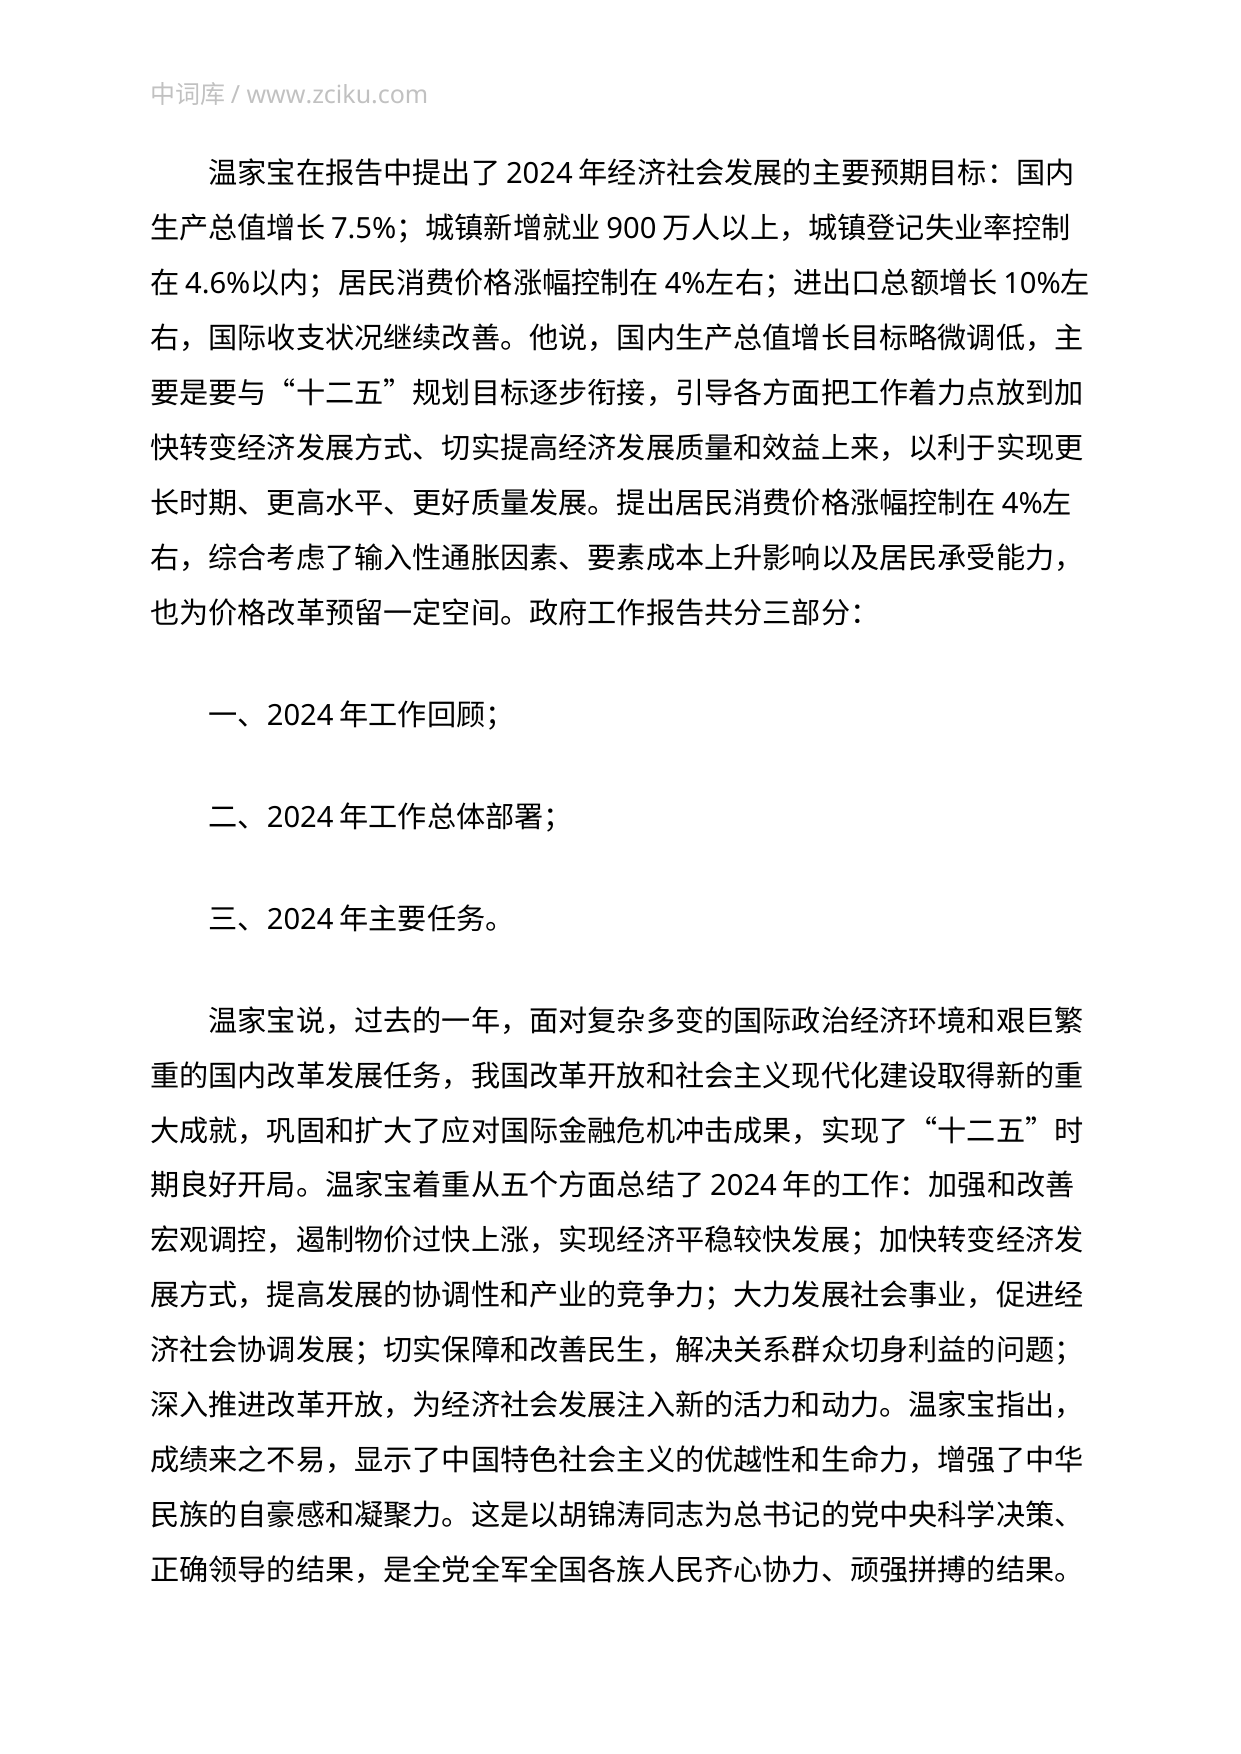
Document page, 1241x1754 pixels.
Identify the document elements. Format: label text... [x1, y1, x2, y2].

text 二、2024年工作总体部署； [150, 793, 1090, 836]
text 一、2024年工作回顾； [150, 691, 1090, 734]
text 温家宝在报告中提出了2024年经济社会发展的主要预期目标：国内生产总值增长7.5%；城镇新增就业900万人以上，城镇登记失业率控制在4.6%以内；居民消费价格涨幅控制在4%左右；进出口总额增长10%左右，国际收支状况继续改善。他说，国内生产总值增长目标略微调低，主要是要与“十二五”规划目标逐步衔接，引导各方面把工作着力点放到加快转变经济发展方式、切实提高经济发展质量和效益上来，以利于实现更长时期、更高水平、更好质量发展。提出居民消费价格涨幅控制在4%左右，综合考虑了输入性通胀因素、要素成本上升影响以及居民承受能力，也为价格改革预留一定空间。政府工作报告共分三部分： [150, 150, 1090, 632]
text 三、2024年主要任务。 [150, 895, 1090, 938]
text 温家宝说，过去的一年，面对复杂多变的国际政治经济环境和艰巨繁重的国内改革发展任务，我国改革开放和社会主义现代化建设取得新的重大成就，巩固和扩大了应对国际金融危机冲击成果，实现了“十二五”时期良好开局。温家宝着重从五个方面总结了2024年的工作：加强和改善宏观调控，遏制物价过快上涨，实现经济平稳较快发展；加快转变经济发展方式，提高发展的协调性和产业的竞争力；大力发展社会事业，促进经济社会协调发展；切实保障和改善民生，解决关系群众切身利益的问题；深入推进改革开放，为经济社会发展注入新的活力和动力。温家宝指出，成绩来之不易，显示了中国特色社会主义的优越性和生命力，增强了中华民族的自豪感和凝聚力。这是以胡锦涛同志为总书记的党中央科学决策、正确领导的结果，是全党全军全国各族人民齐心协力、顽强拼搏的结果。 [150, 997, 1090, 1589]
